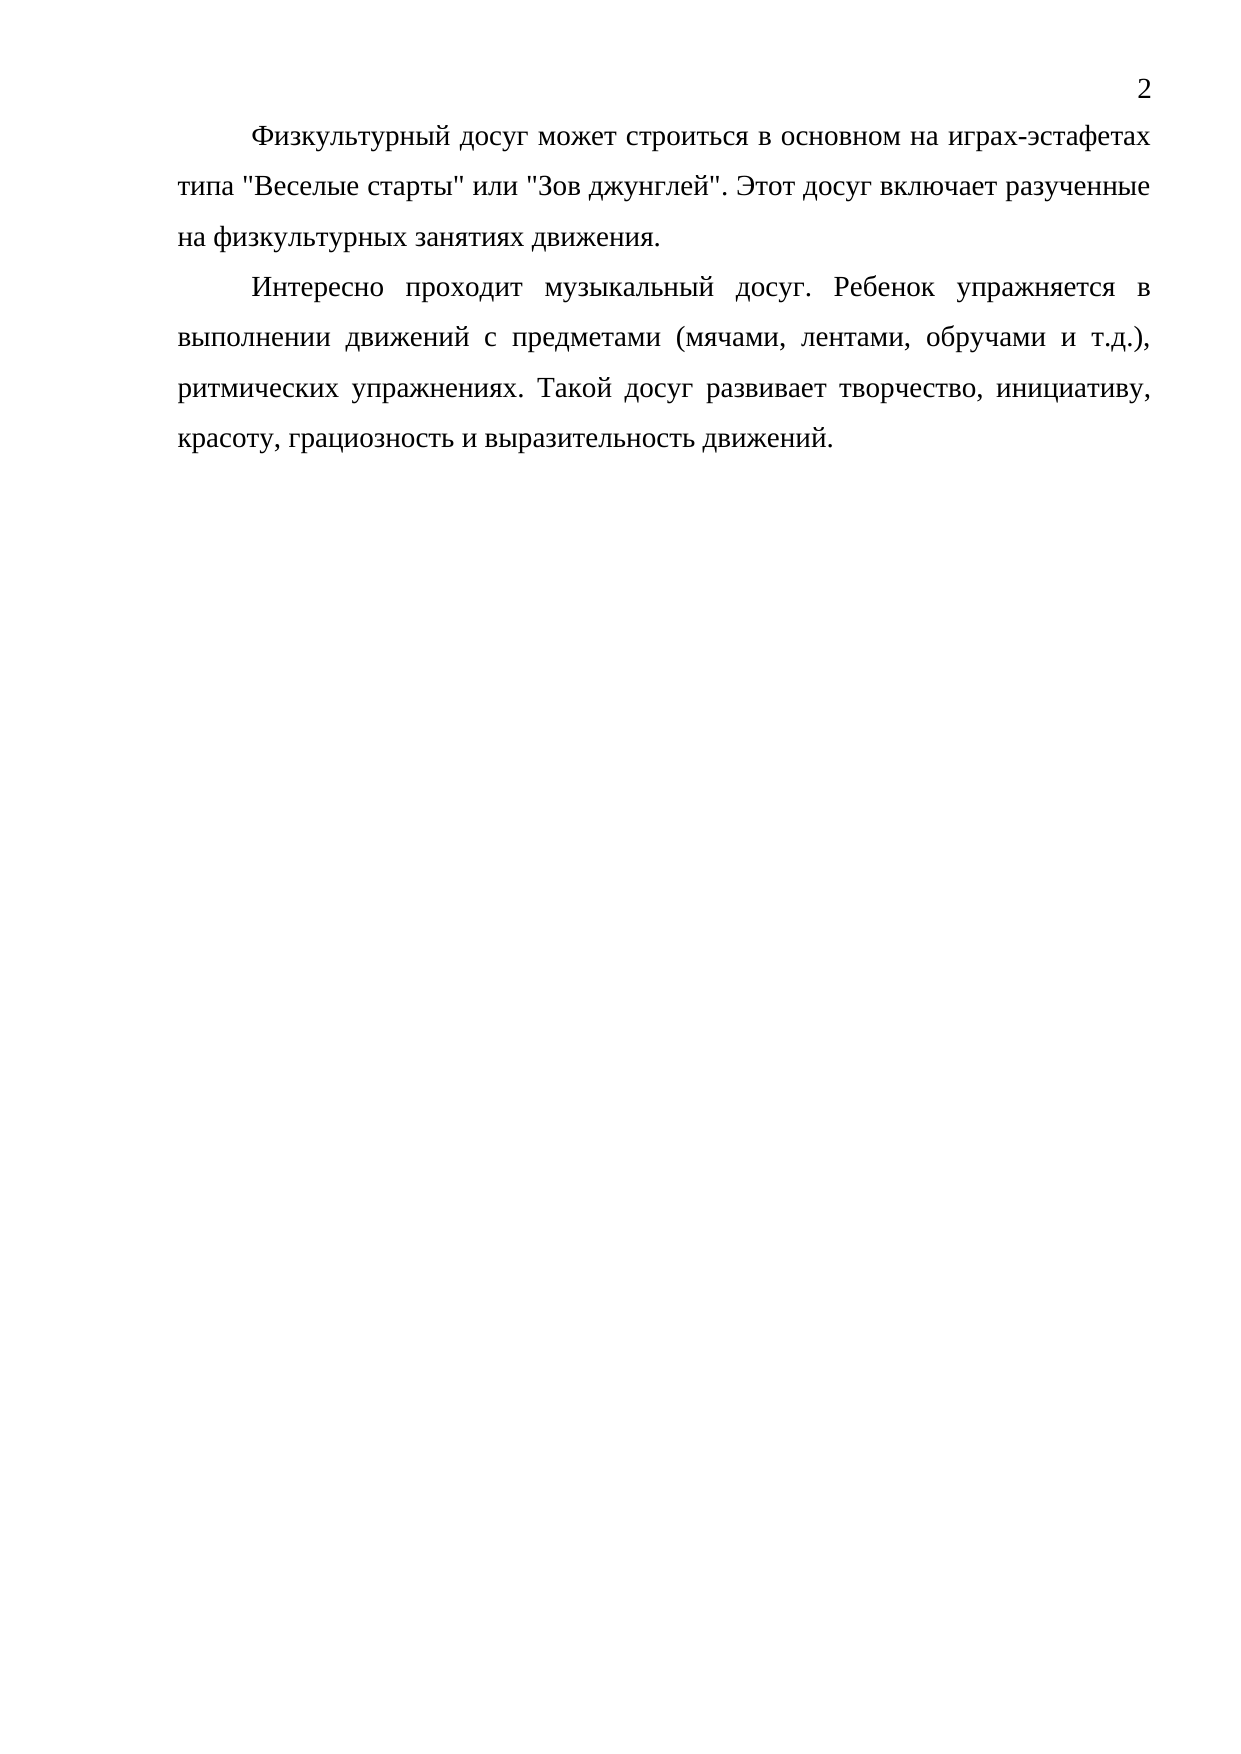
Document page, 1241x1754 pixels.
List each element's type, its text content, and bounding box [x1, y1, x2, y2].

text Физкультурный досуг может строиться в основном на играх-эстафетах типа "Веселые старты" или "Зов джунглей". Этот досуг включает разученные на физкультурных занятиях движения. [177, 118, 1152, 252]
text Интересно проходит музыкальный досуг. Ребенок упражняется в выполнении движений с предметами (мячами, лентами, обручами и т.д.), ритмических упражнениях. Такой досуг развивает творчество, инициативу, красоту, грациозность и выразительность движений. [177, 269, 1152, 453]
